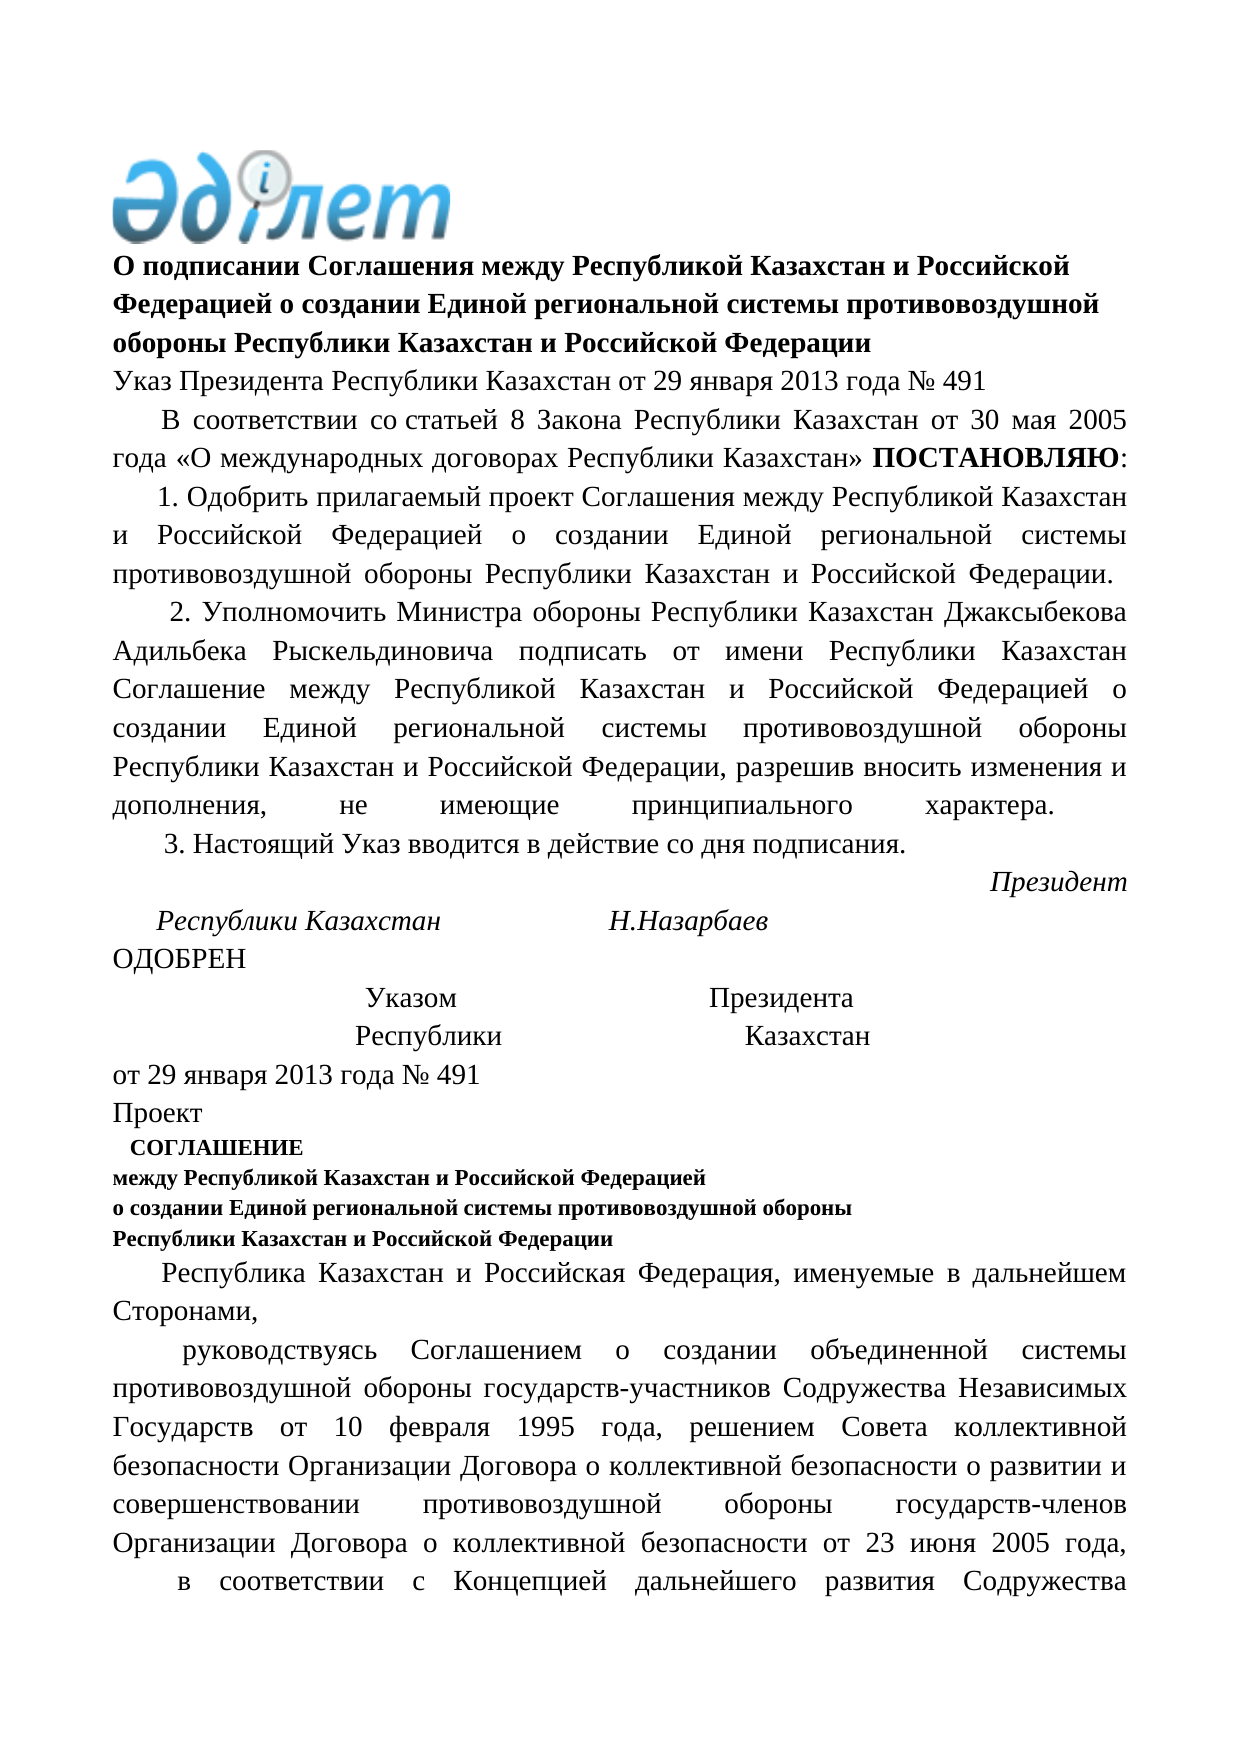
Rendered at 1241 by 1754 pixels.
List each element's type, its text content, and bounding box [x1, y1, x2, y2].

text Проект [112, 1096, 1128, 1129]
text СОГЛАШЕНИЕ между Республикой Казахстан и Российской Федерацией о создании Единой региональной системы противовоздушной обороны Республики Казахстан и Российской Федерации [112, 1134, 1128, 1251]
picture [112, 150, 451, 244]
text ОДОБРЕН Указом Президента Республики Казахстан от 29 января 2013 года № 491 [112, 941, 1128, 1091]
text В соответствии со статьей 8 Закона Республики Казахстан от 30 мая 2005 года «О международных договорах Республики Казахстан» ПОСТАНОВЛЯЮ: 1. Одобрить прилагаемый проект Соглашения между Республикой Казахстан и Российской Федерацией о создании Единой региональной системы противовоздушной обороны Республики Казахстан и Российской Федерации. 2. Уполномочить Министра обороны Республики Казахстан Джаксыбекова Адильбека Рыскельдиновича подписать от имени Республики Казахстан Соглашение между Республикой Казахстан и Российской Федерацией о создании Единой региональной системы противовоздушной обороны Республики Казахстан и Российской Федерации, разрешив вносить изменения и дополнения, не имеющие принципиального характера. 3. Настоящий Указ вводится в действие со дня подписания. [112, 402, 1128, 859]
text Президент Республики Казахстан Н.Назарбаев [112, 864, 1128, 936]
text Указ Президента Республики Казахстан от 29 января 2013 года № 491 [112, 363, 1128, 397]
text О подписании Соглашения между Республикой Казахстан и Российской Федерацией о создании Единой региональной системы противовоздушной обороны Республики Казахстан и Российской Федерации [112, 248, 1128, 358]
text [112, 1255, 1128, 1597]
